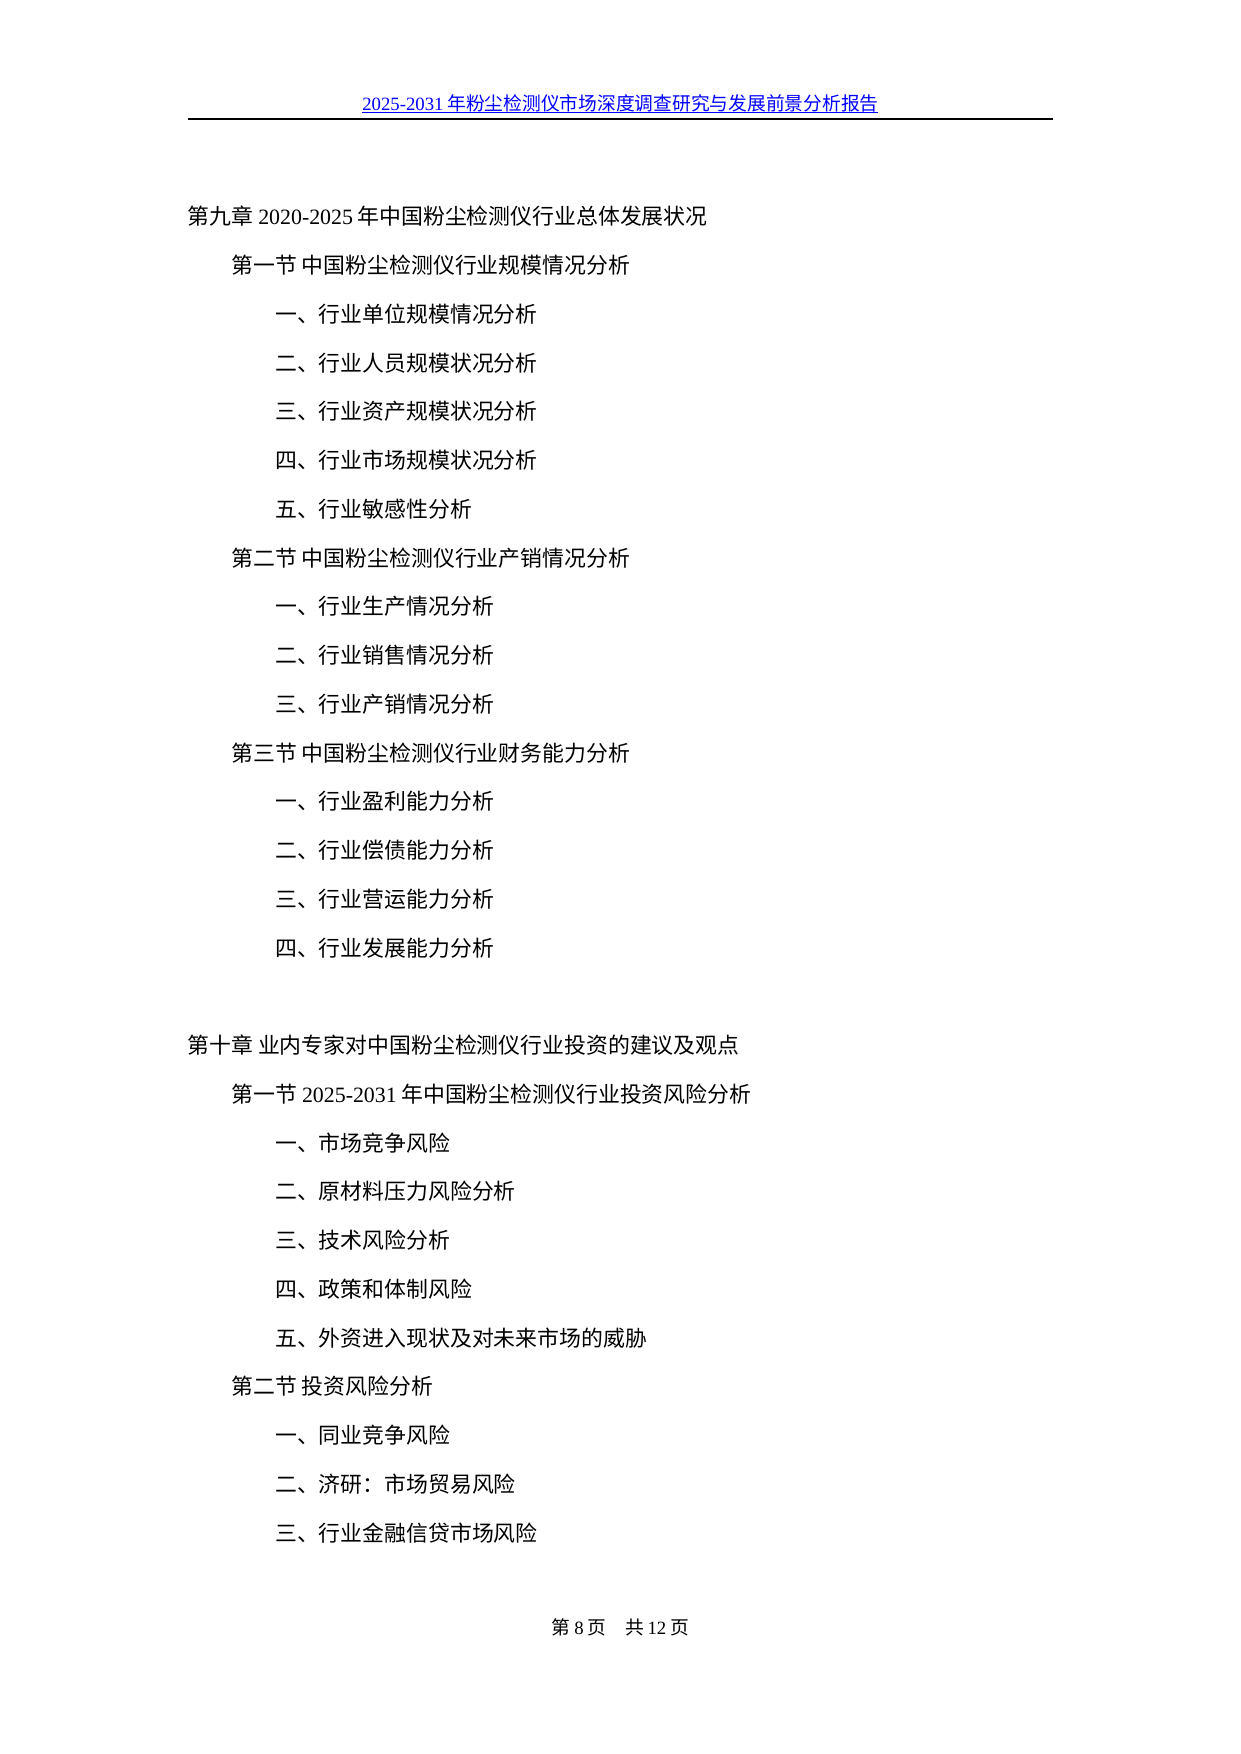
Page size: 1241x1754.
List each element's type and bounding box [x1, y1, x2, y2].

text [187, 150, 1053, 1548]
